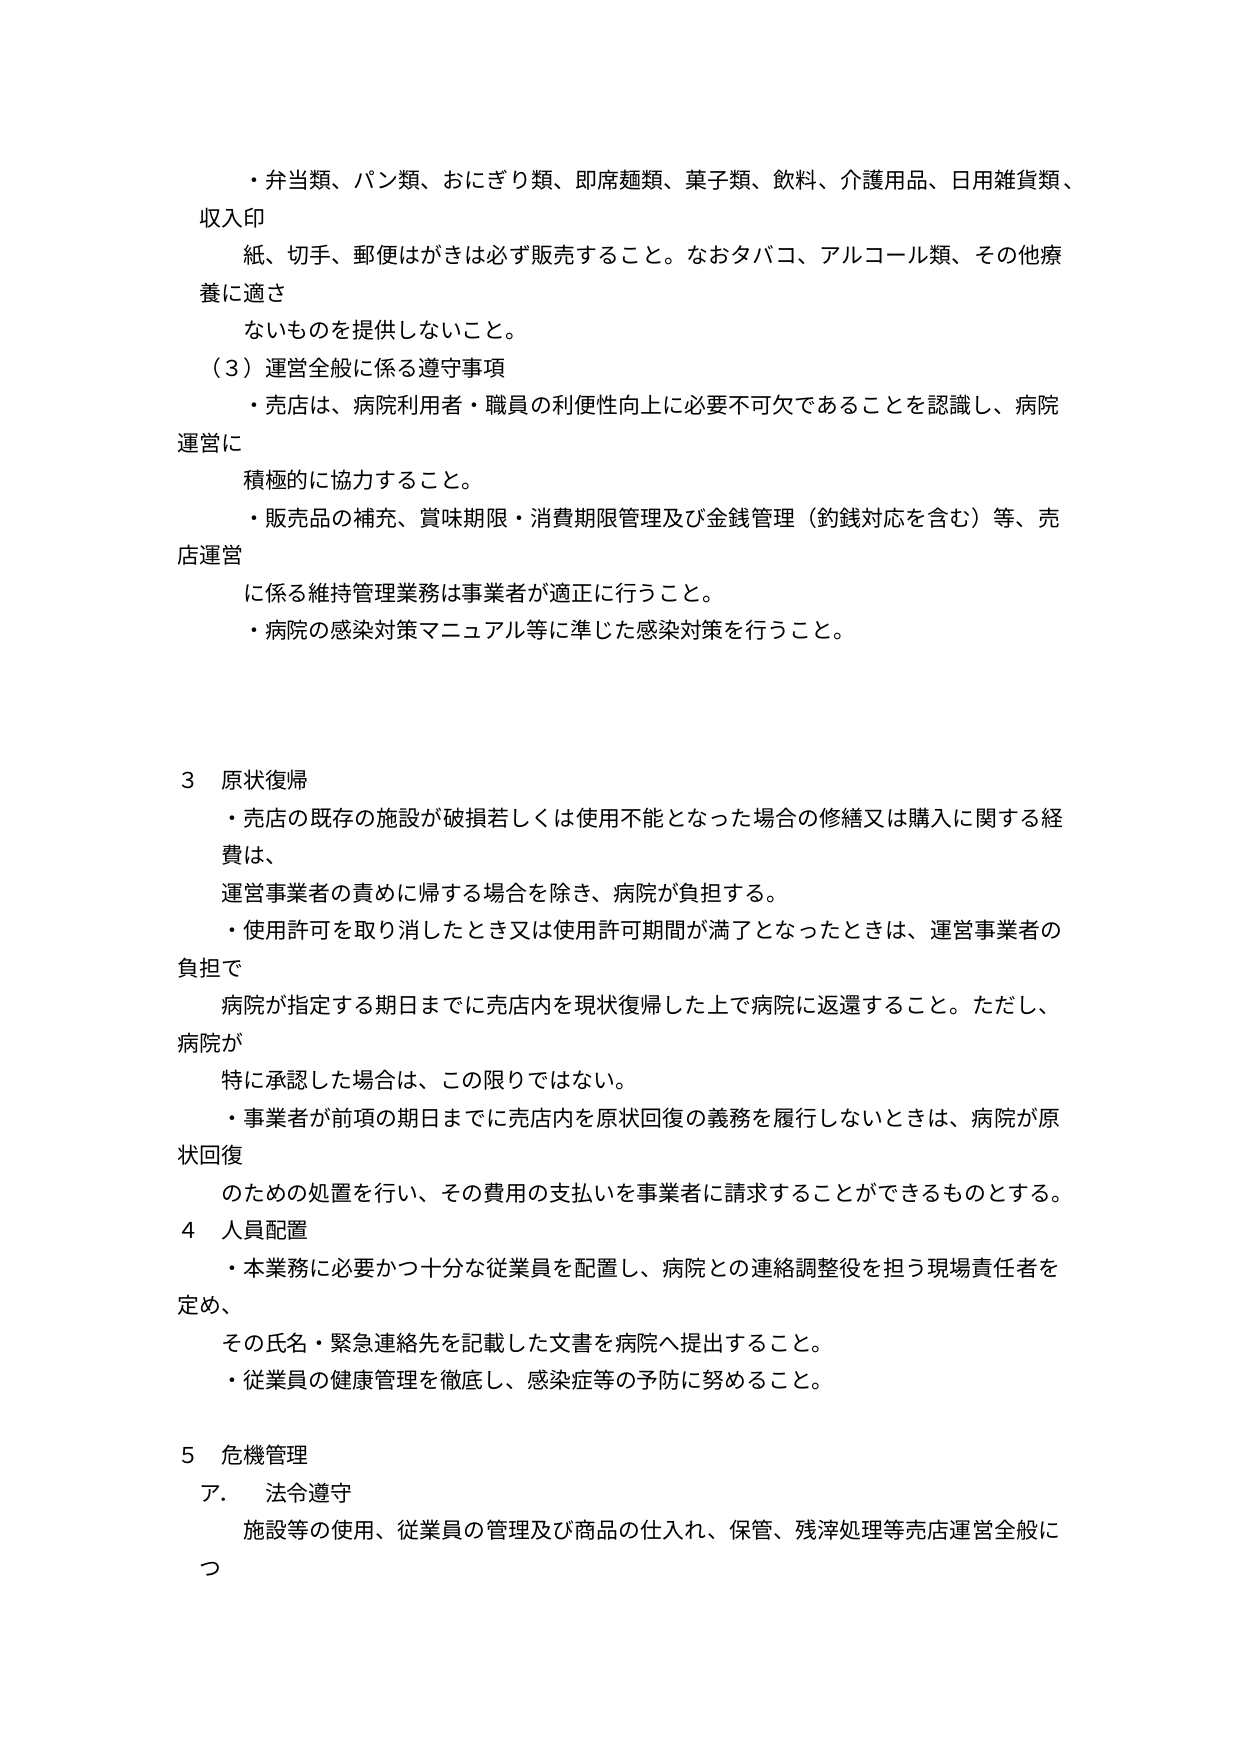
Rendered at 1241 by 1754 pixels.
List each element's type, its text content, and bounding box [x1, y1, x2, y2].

text ４ 人員配置 [177, 1211, 1063, 1248]
text ・弁当類、パン類、おにぎり類、即席麺類、菓子類、飲料、介護用品、日用雑貨類、収入印 [199, 161, 1063, 236]
text ・本業務に必要かつ十分な従業員を配置し、病院との連絡調整役を担う現場責任者を定め、 [177, 1248, 1063, 1323]
text 特に承認した場合は、この限りではない。 [177, 1061, 1063, 1098]
text ・従業員の健康管理を徹底し、感染症等の予防に努めること。 [177, 1361, 1063, 1398]
text 施設等の使用、従業員の管理及び商品の仕入れ、保管、残滓処理等売店運営全般につ [199, 1511, 1063, 1586]
text ・売店の既存の施設が破損若しくは使用不能となった場合の修繕又は購入に関する経費は、 [221, 798, 1063, 873]
text 病院が指定する期日までに売店内を現状復帰した上で病院に返還すること。ただし、病院が [177, 986, 1063, 1061]
text ないものを提供しないこと。 [199, 311, 1063, 348]
text ・病院の感染対策マニュアル等に準じた感染対策を行うこと。 [177, 611, 1063, 648]
text 運営事業者の責めに帰する場合を除き、病院が負担する。 [221, 873, 1063, 911]
text ・使用許可を取り消したとき又は使用許可期間が満了となったときは、運営事業者の負担で [177, 911, 1063, 986]
text 積極的に協力すること。 [177, 461, 1063, 498]
text （３）運営全般に係る遵守事項 [177, 348, 1063, 386]
text ３ 原状復帰 [177, 761, 1063, 798]
text ・事業者が前項の期日までに売店内を原状回復の義務を履行しないときは、病院が原状回復 [177, 1098, 1063, 1173]
list 法令遵守 [199, 1473, 1063, 1511]
text ５ 危機管理 [177, 1436, 1063, 1473]
text 紙、切手、郵便はがきは必ず販売すること。なおタバコ、アルコール類、その他療養に適さ [199, 236, 1063, 311]
text その氏名・緊急連絡先を記載した文書を病院へ提出すること。 [177, 1323, 1063, 1361]
text のための処置を行い、その費用の支払いを事業者に請求することができるものとする。 [177, 1173, 1063, 1211]
text ・売店は、病院利用者・職員の利便性向上に必要不可欠であることを認識し、病院運営に [177, 386, 1063, 461]
text に係る維持管理業務は事業者が適正に行うこと。 [177, 573, 1063, 611]
text ・販売品の補充、賞味期限・消費期限管理及び金銭管理（釣銭対応を含む）等、売店運営 [177, 498, 1063, 573]
